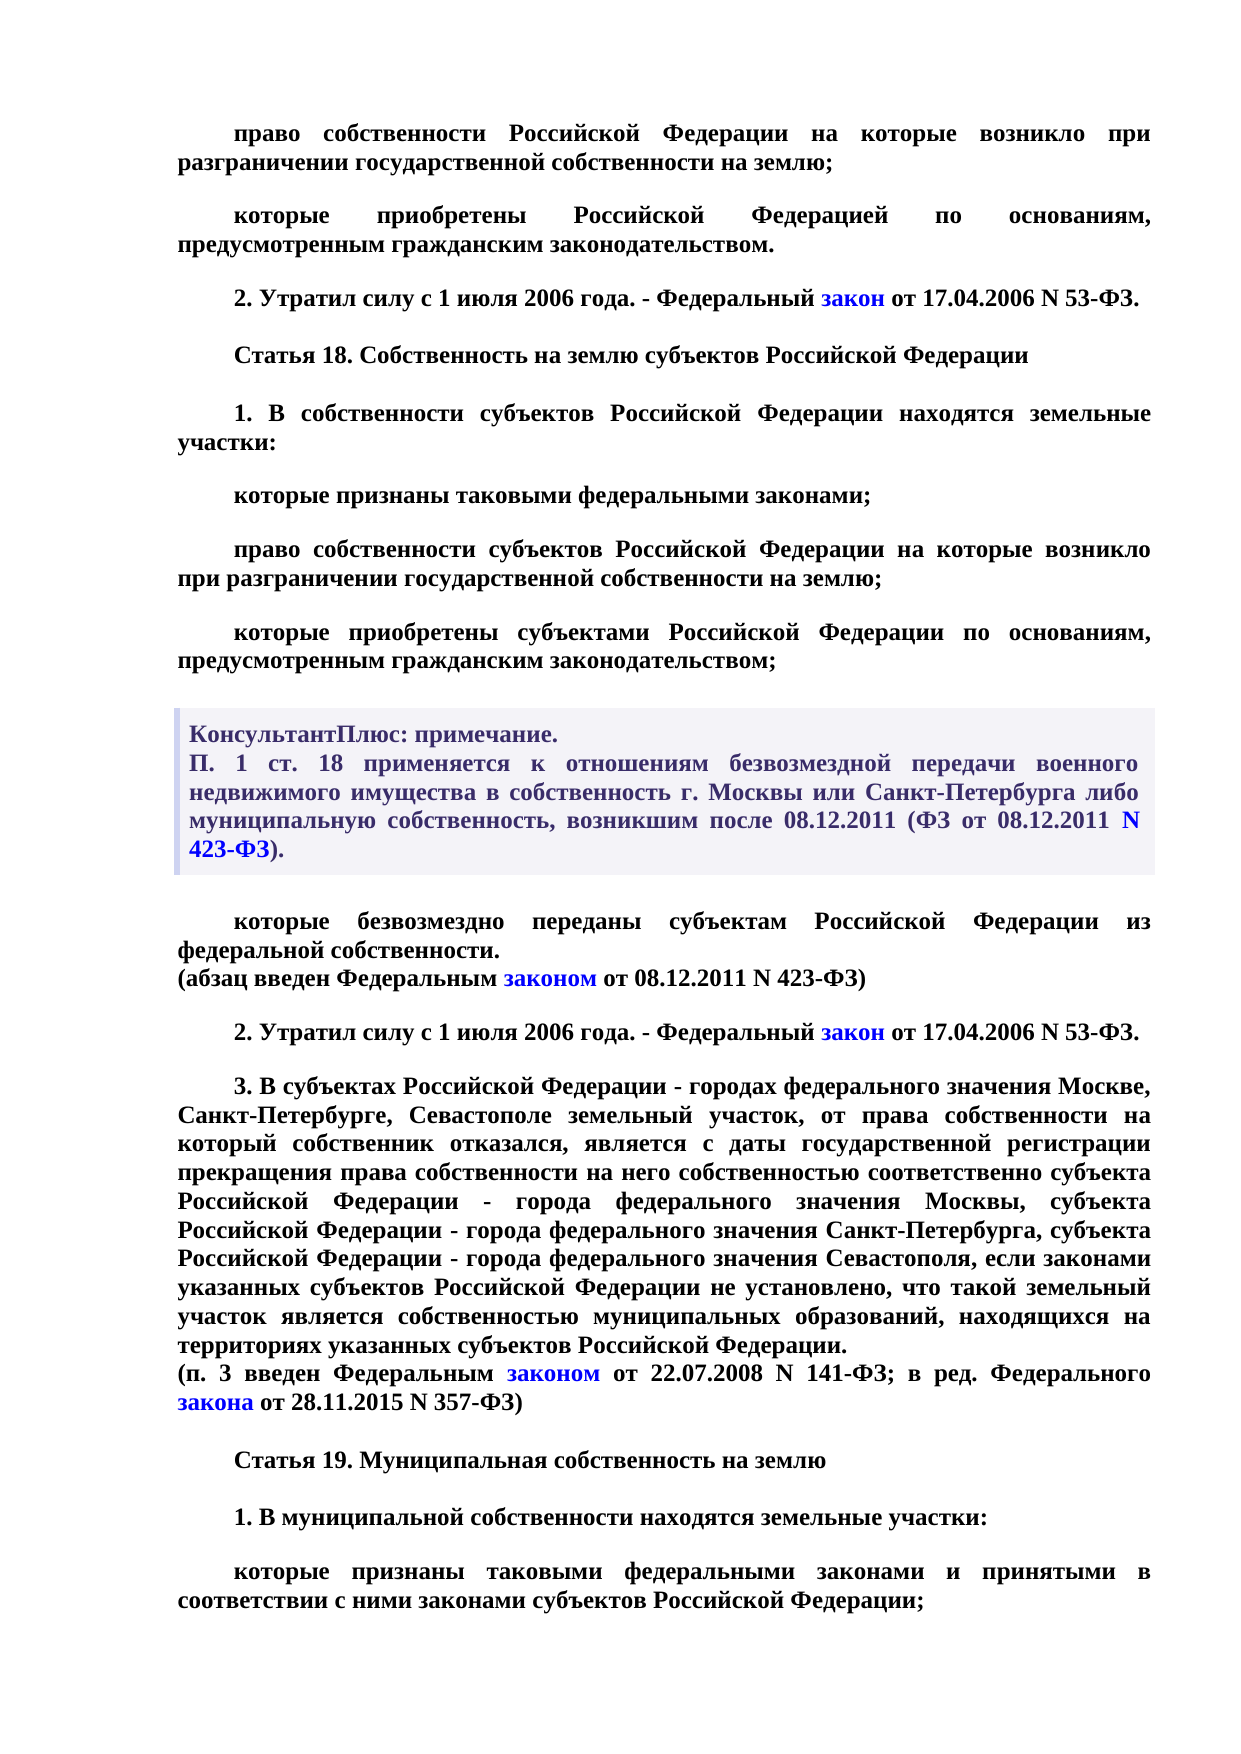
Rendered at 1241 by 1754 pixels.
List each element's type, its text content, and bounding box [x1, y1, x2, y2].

title Статья 18. Собственность на землю субъектов Российской Федерации [177, 341, 1152, 369]
text 1. В собственности субъектов Российской Федерации находятся земельные участки: [177, 398, 1152, 456]
text 3. В субъектах Российской Федерации - городах федерального значения Москве, Санкт-Петербурге, Севастополе земельный участок, от права собственности на который собственник отказался, является с даты государственной регистрации прекращения права собственности на него собственностью соответственно субъекта Российской Федерации - города федерального значения Москвы, субъекта Российской Федерации - города федерального значения Санкт-Петербурга, субъекта Российской Федерации - города федерального значения Севастополя, если законами указанных субъектов Российской Федерации не установлено, что такой земельный участок является собственностью муниципальных образований, находящихся на территориях указанных субъектов Российской Федерации. [177, 1071, 1152, 1358]
title Статья 19. Муниципальная собственность на землю [177, 1445, 1152, 1473]
text 2. Утратил силу с 1 июля 2006 года. - Федеральный закон от 17.04.2006 N 53-ФЗ. [177, 1017, 1152, 1046]
text (п. 3 введен Федеральным законом от 22.07.2008 N 141-ФЗ; в ред. Федерального закона от 28.11.2015 N 357-ФЗ) [177, 1358, 1152, 1416]
text (абзац введен Федеральным законом от 08.12.2011 N 423-ФЗ) [177, 963, 1152, 992]
text которые приобретены Российской Федерацией по основаниям, предусмотренным гражданским законодательством. [177, 201, 1152, 258]
text которые приобретены субъектами Российской Федерации по основаниям, предусмотренным гражданским законодательством; [177, 617, 1152, 674]
text право собственности субъектов Российской Федерации на которые возникло при разграничении государственной собственности на землю; [177, 534, 1152, 592]
text которые безвозмездно переданы субъектам Российской Федерации из федеральной собственности. [177, 906, 1152, 963]
text 1. В муниципальной собственности находятся земельные участки: [177, 1502, 1152, 1531]
text 2. Утратил силу с 1 июля 2006 года. - Федеральный закон от 17.04.2006 N 53-ФЗ. [177, 283, 1152, 312]
text право собственности Российской Федерации на которые возникло при разграничении государственной собственности на землю; [177, 118, 1152, 176]
text которые признаны таковыми федеральными законами и принятыми в соответствии с ними законами субъектов Российской Федерации; [177, 1556, 1152, 1613]
table_header КонсультантПлюс: примечание. П. 1 ст. 18 применяется к отношениям безвозмездной передачи военного недвижимого имущества в собственность г. Москвы или Санкт-Петербурга либо муниципальную собственность, возникшим после 08.12.2011 (ФЗ от 08.12.2011 N 423-ФЗ). [180, 708, 1149, 875]
text которые признаны таковыми федеральными законами; [177, 481, 1152, 509]
